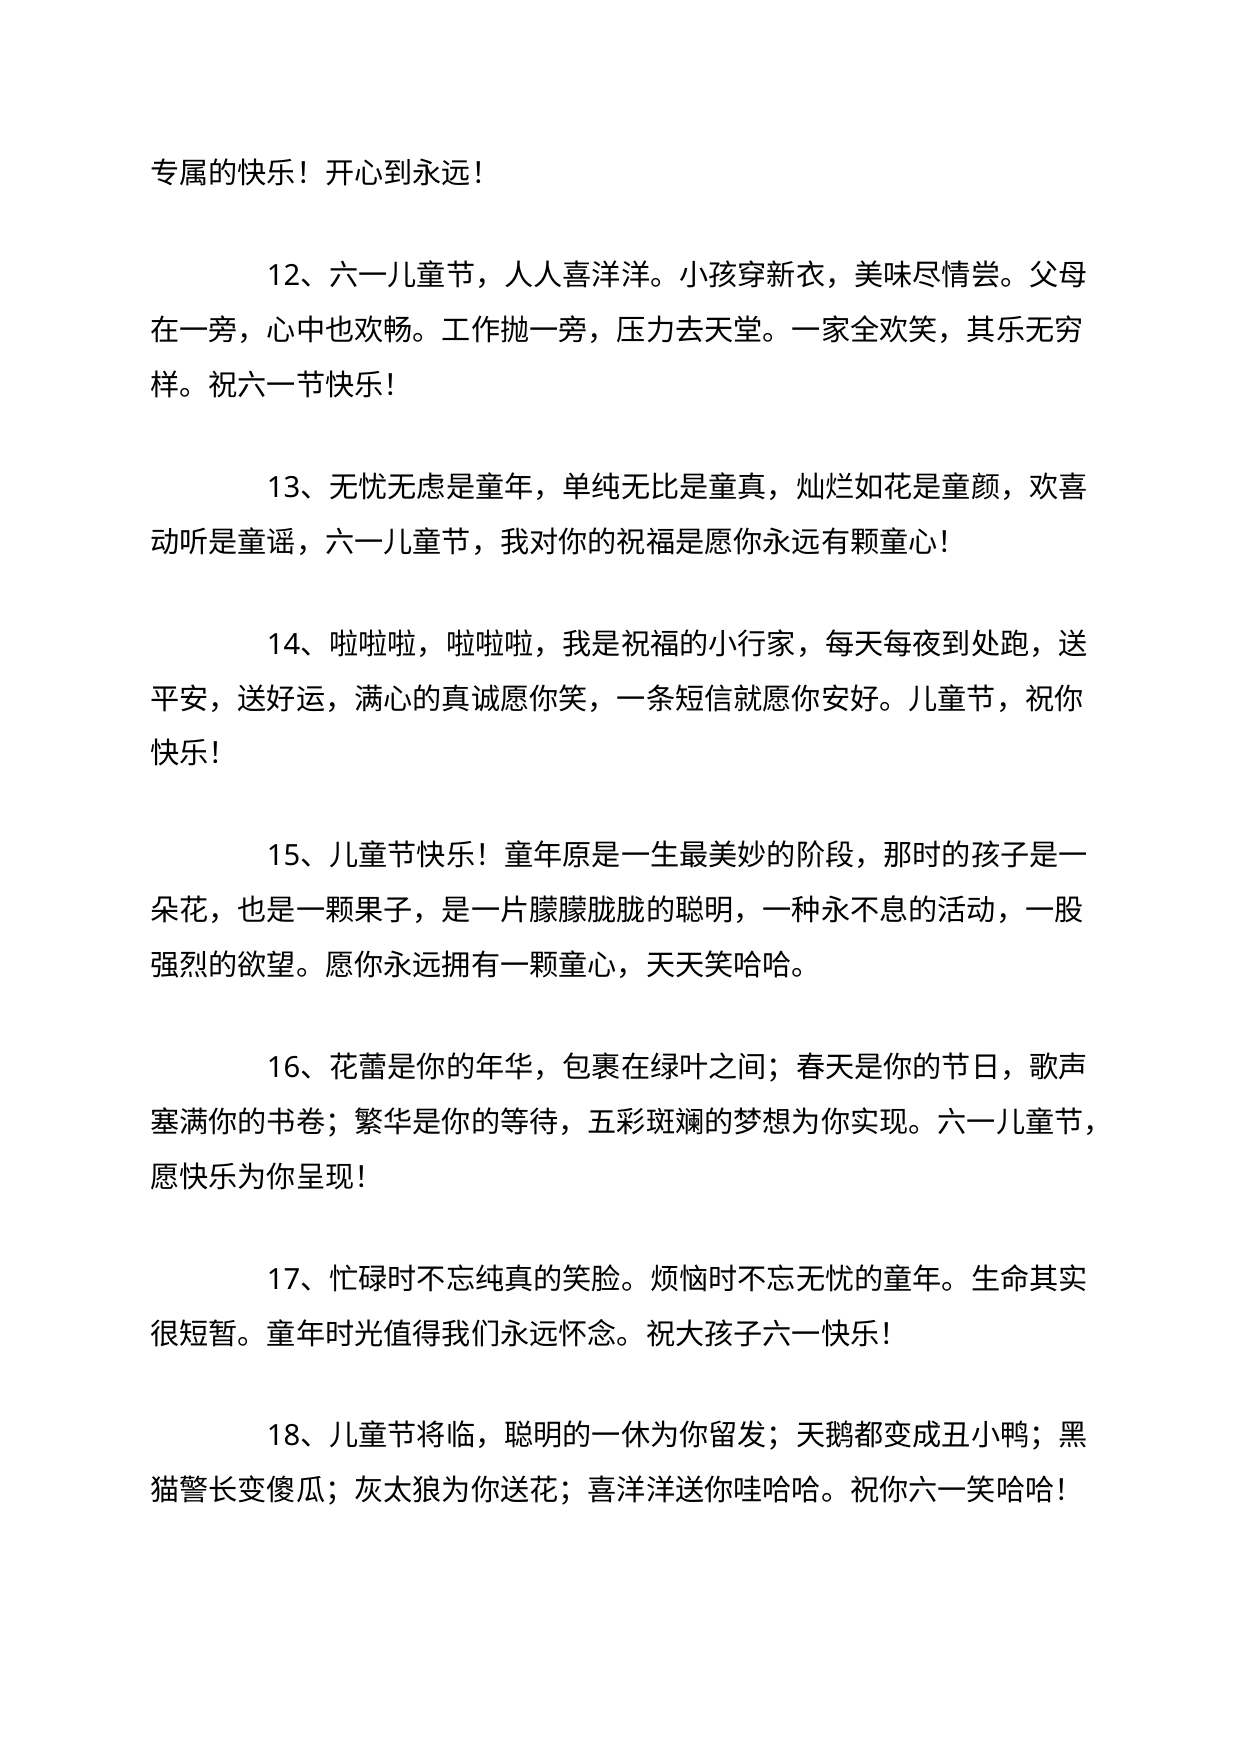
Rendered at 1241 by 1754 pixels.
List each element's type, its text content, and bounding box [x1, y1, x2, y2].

text 14、啦啦啦，啦啦啦，我是祝福的小行家，每天每夜到处跑，送平安，送好运，满心的真诚愿你笑，一条短信就愿你安好。儿童节，祝你快乐！ [150, 620, 1090, 772]
text 13、无忧无虑是童年，单纯无比是童真，灿烂如花是童颜，欢喜动听是童谣，六一儿童节，我对你的祝福是愿你永远有颗童心！ [150, 463, 1090, 561]
text 18、儿童节将临，聪明的一休为你留发；天鹅都变成丑小鸭；黑猫警长变傻瓜；灰太狼为你送花；喜洋洋送你哇哈哈。祝你六一笑哈哈！ [150, 1412, 1090, 1509]
text 15、儿童节快乐！童年原是一生最美妙的阶段，那时的孩子是一朵花，也是一颗果子，是一片朦朦胧胧的聪明，一种永不息的活动，一股强烈的欲望。愿你永远拥有一颗童心，天天笑哈哈。 [150, 832, 1090, 984]
text 12、六一儿童节，人人喜洋洋。小孩穿新衣，美味尽情尝。父母在一旁，心中也欢畅。工作抛一旁，压力去天堂。一家全欢笑，其乐无穷样。祝六一节快乐！ [150, 252, 1090, 404]
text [150, 150, 1090, 192]
text 17、忙碌时不忘纯真的笑脸。烦恼时不忘无忧的童年。生命其实很短暂。童年时光值得我们永远怀念。祝大孩子六一快乐！ [150, 1255, 1090, 1352]
text 16、花蕾是你的年华，包裹在绿叶之间；春天是你的节日，歌声塞满你的书卷；繁华是你的等待，五彩斑斓的梦想为你实现。六一儿童节，愿快乐为你呈现！ [150, 1043, 1090, 1196]
